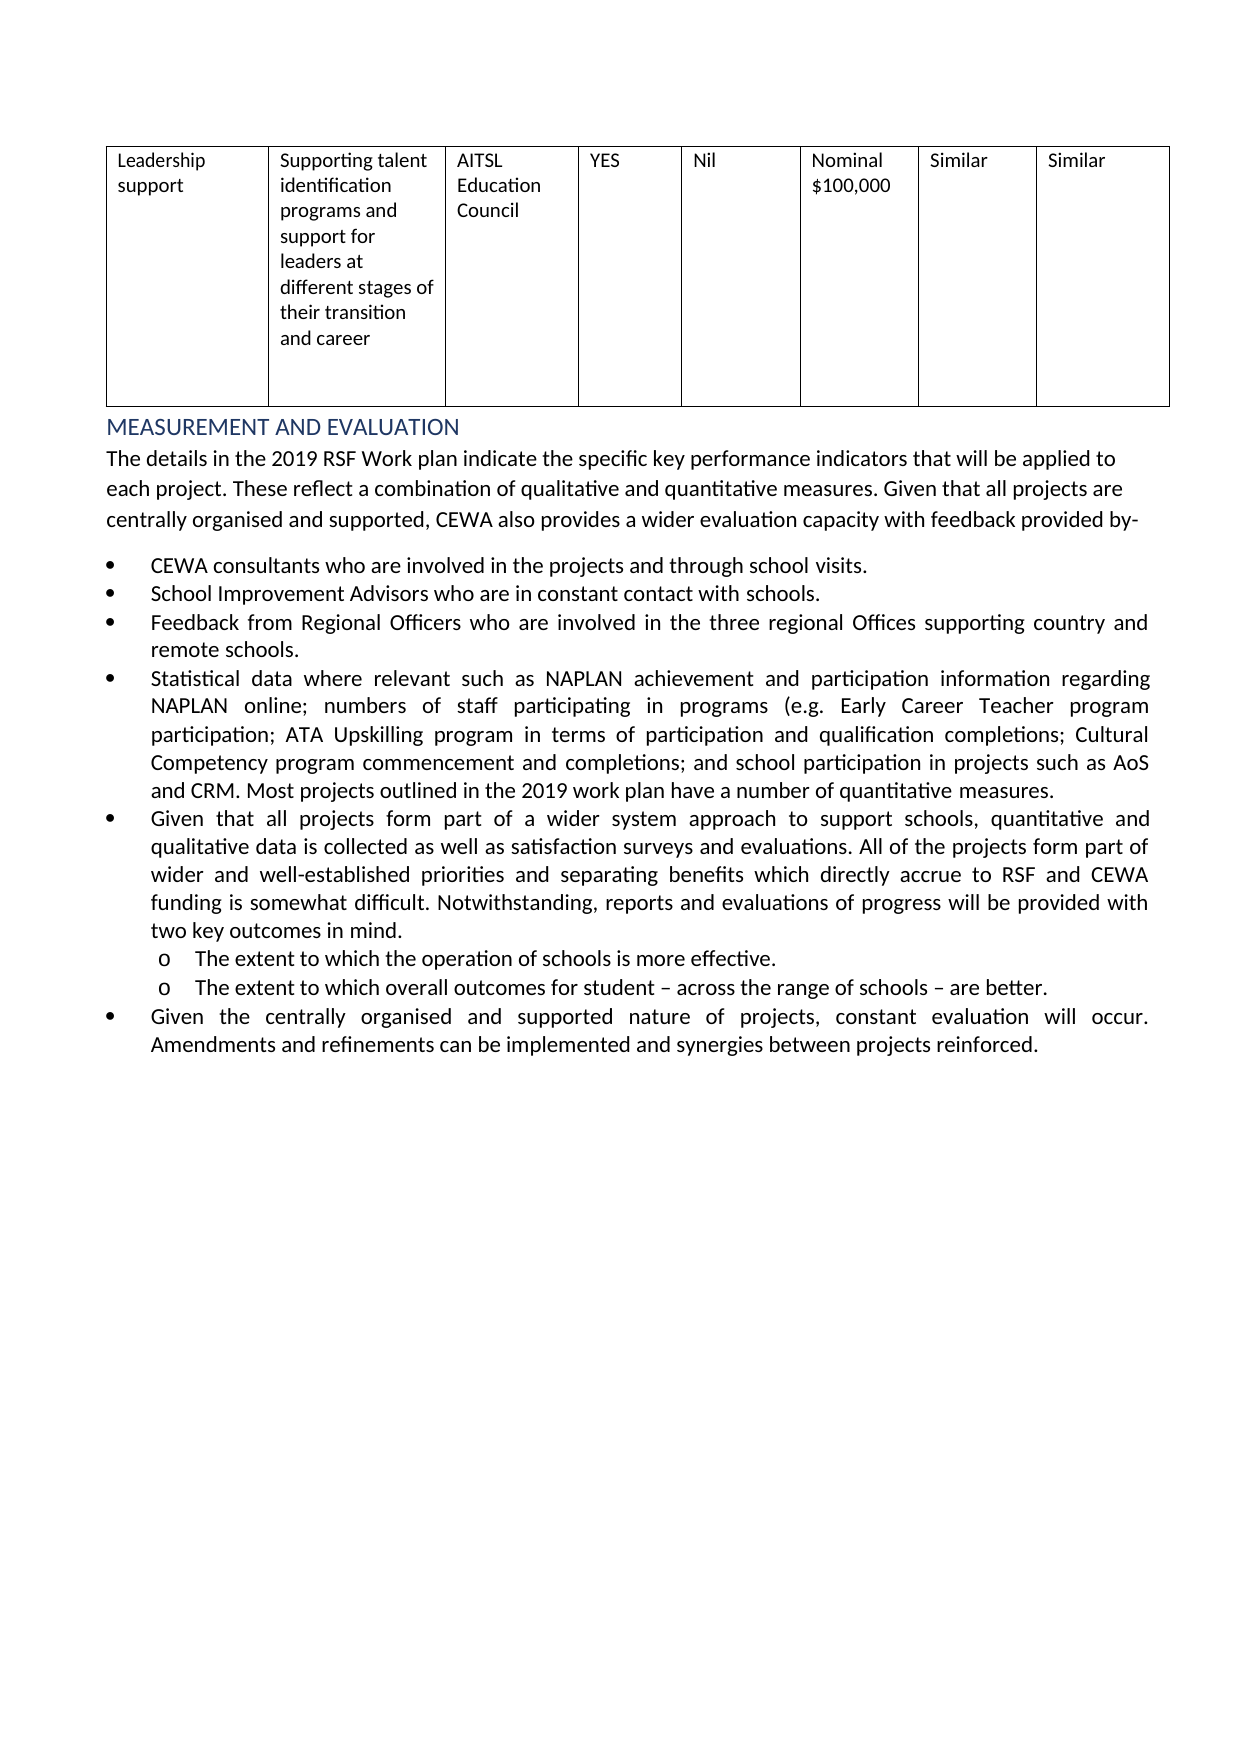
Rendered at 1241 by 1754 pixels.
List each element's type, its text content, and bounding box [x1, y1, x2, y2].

table_cell Similar [1037, 147, 1169, 406]
list The extent to which the operation of schools is more effective. [157, 944, 1151, 973]
list CEWA consultants who are involved in the projects and through school visits. [106, 552, 1151, 579]
table_cell Leadership support [107, 147, 268, 406]
list School Improvement Advisors who are in constant contact with schools. [106, 579, 1151, 608]
table_cell Nil [682, 147, 800, 406]
table_cell YES [579, 147, 681, 406]
list Feedback from Regional Officers who are involved in the three regional Offices supporting country and remote schools. [106, 608, 1151, 664]
subtitle MEASUREMENT AND EVALUATION [106, 411, 1151, 442]
text The details in the 2019 RSF Work plan indicate the specific key performance indicators that will be applied to each project. These reflect a combination of qualitative and quantitative measures. Given that all projects are centrally organised and supported, CEWA also provides a wider evaluation capacity with feedback provided by- [106, 444, 1151, 533]
table_cell Supporting talent identification programs and support for leaders at different stages of their transition and career [269, 147, 445, 406]
table_cell Similar [919, 147, 1036, 406]
list Given that all projects form part of a wider system approach to support schools, quantitative and qualitative data is collected as well as satisfaction surveys and evaluations. All of the projects form part of wider and well-established priorities and separating benefits which directly accrue to RSF and CEWA funding is somewhat difficult. Notwithstanding, reports and evaluations of progress will be provided with two key outcomes in mind. [106, 804, 1151, 944]
table_cell Nominal $100,000 [801, 147, 918, 406]
list Statistical data where relevant such as NAPLAN achievement and participation information regarding NAPLAN online; numbers of staff participating in programs (e.g. Early Career Teacher program participation; ATA Upskilling program in terms of participation and qualification completions; Cultural Competency program commencement and completions; and school participation in projects such as AoS and CRM. Most projects outlined in the 2019 work plan have a number of quantitative measures. [106, 664, 1151, 804]
list Given the centrally organised and supported nature of projects, constant evaluation will occur. Amendments and refinements can be implemented and synergies between projects reinforced. [106, 1002, 1151, 1058]
table_cell AITSL Education Council [446, 147, 578, 406]
list The extent to which overall outcomes for student – across the range of schools – are better. [157, 973, 1151, 1002]
